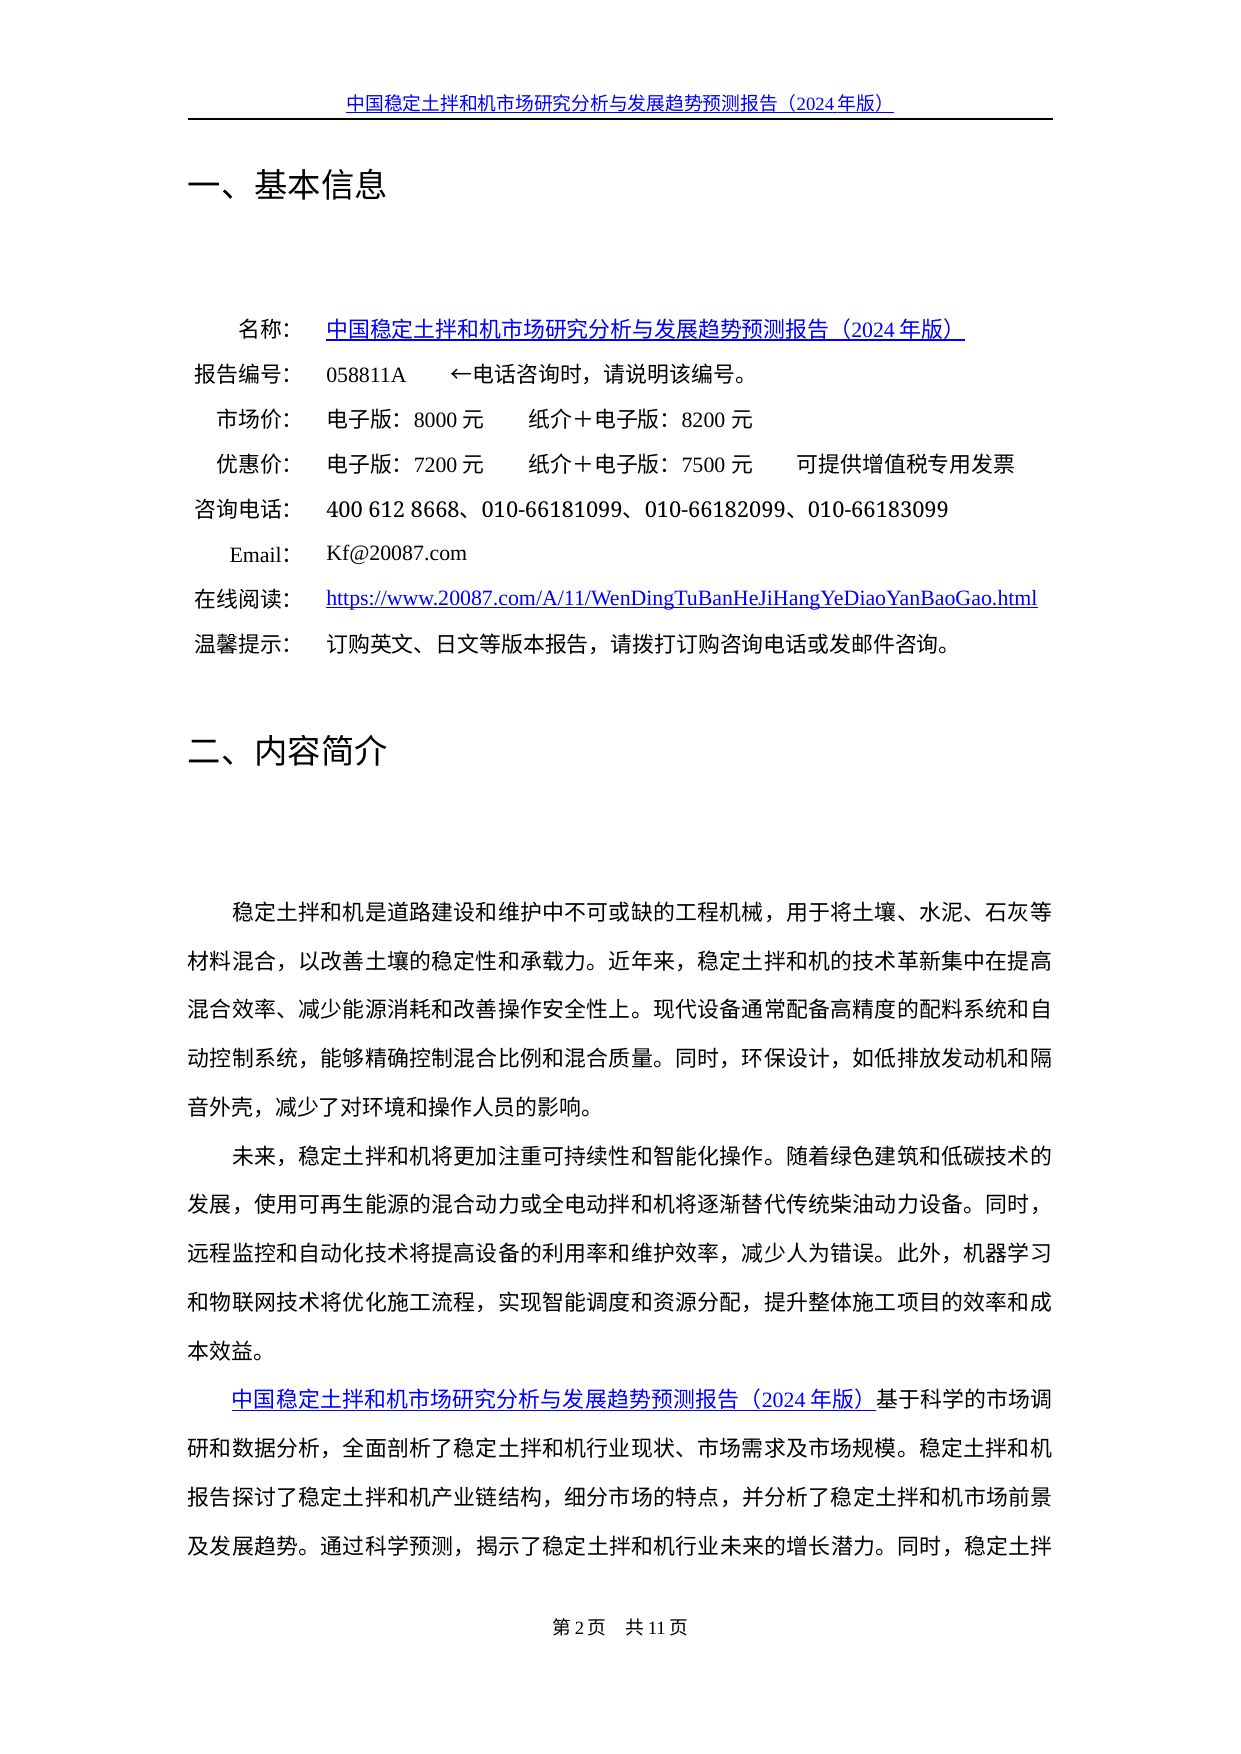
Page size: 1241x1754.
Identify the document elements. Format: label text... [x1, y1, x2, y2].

table_cell 报告编号： [167, 357, 315, 402]
table_cell 电子版：8000 元 纸介＋电子版：8200 元 [315, 402, 1073, 447]
table_cell 订购英文、日文等版本报告，请拨打订购咨询电话或发邮件咨询。 [315, 627, 1073, 672]
table_cell 温馨提示： [167, 627, 315, 672]
table_header 名称： [167, 312, 315, 357]
title 一、基本信息 [187, 150, 1053, 215]
table_header 中国稳定土拌和机市场研究分析与发展趋势预测报告（2024年版） [315, 312, 1073, 357]
table_cell 市场价： [167, 402, 315, 447]
table_cell 咨询电话： [167, 492, 315, 537]
table_cell 电子版：7200 元 纸介＋电子版：7500 元 可提供增值税专用发票 [315, 447, 1073, 492]
table_cell 058811A ←电话咨询时，请说明该编号。 [315, 357, 1073, 402]
table_cell 优惠价： [167, 447, 315, 492]
table_cell Email： [167, 537, 315, 582]
table_cell 在线阅读： [167, 582, 315, 627]
table_cell 400 612 8668、010-66181099、010-66182099、010-66183099 [315, 492, 1073, 537]
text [187, 894, 1053, 1561]
title 二、内容简介 [187, 717, 1053, 782]
table_cell [315, 582, 1073, 627]
table_cell Kf@20087.com [315, 537, 1073, 582]
